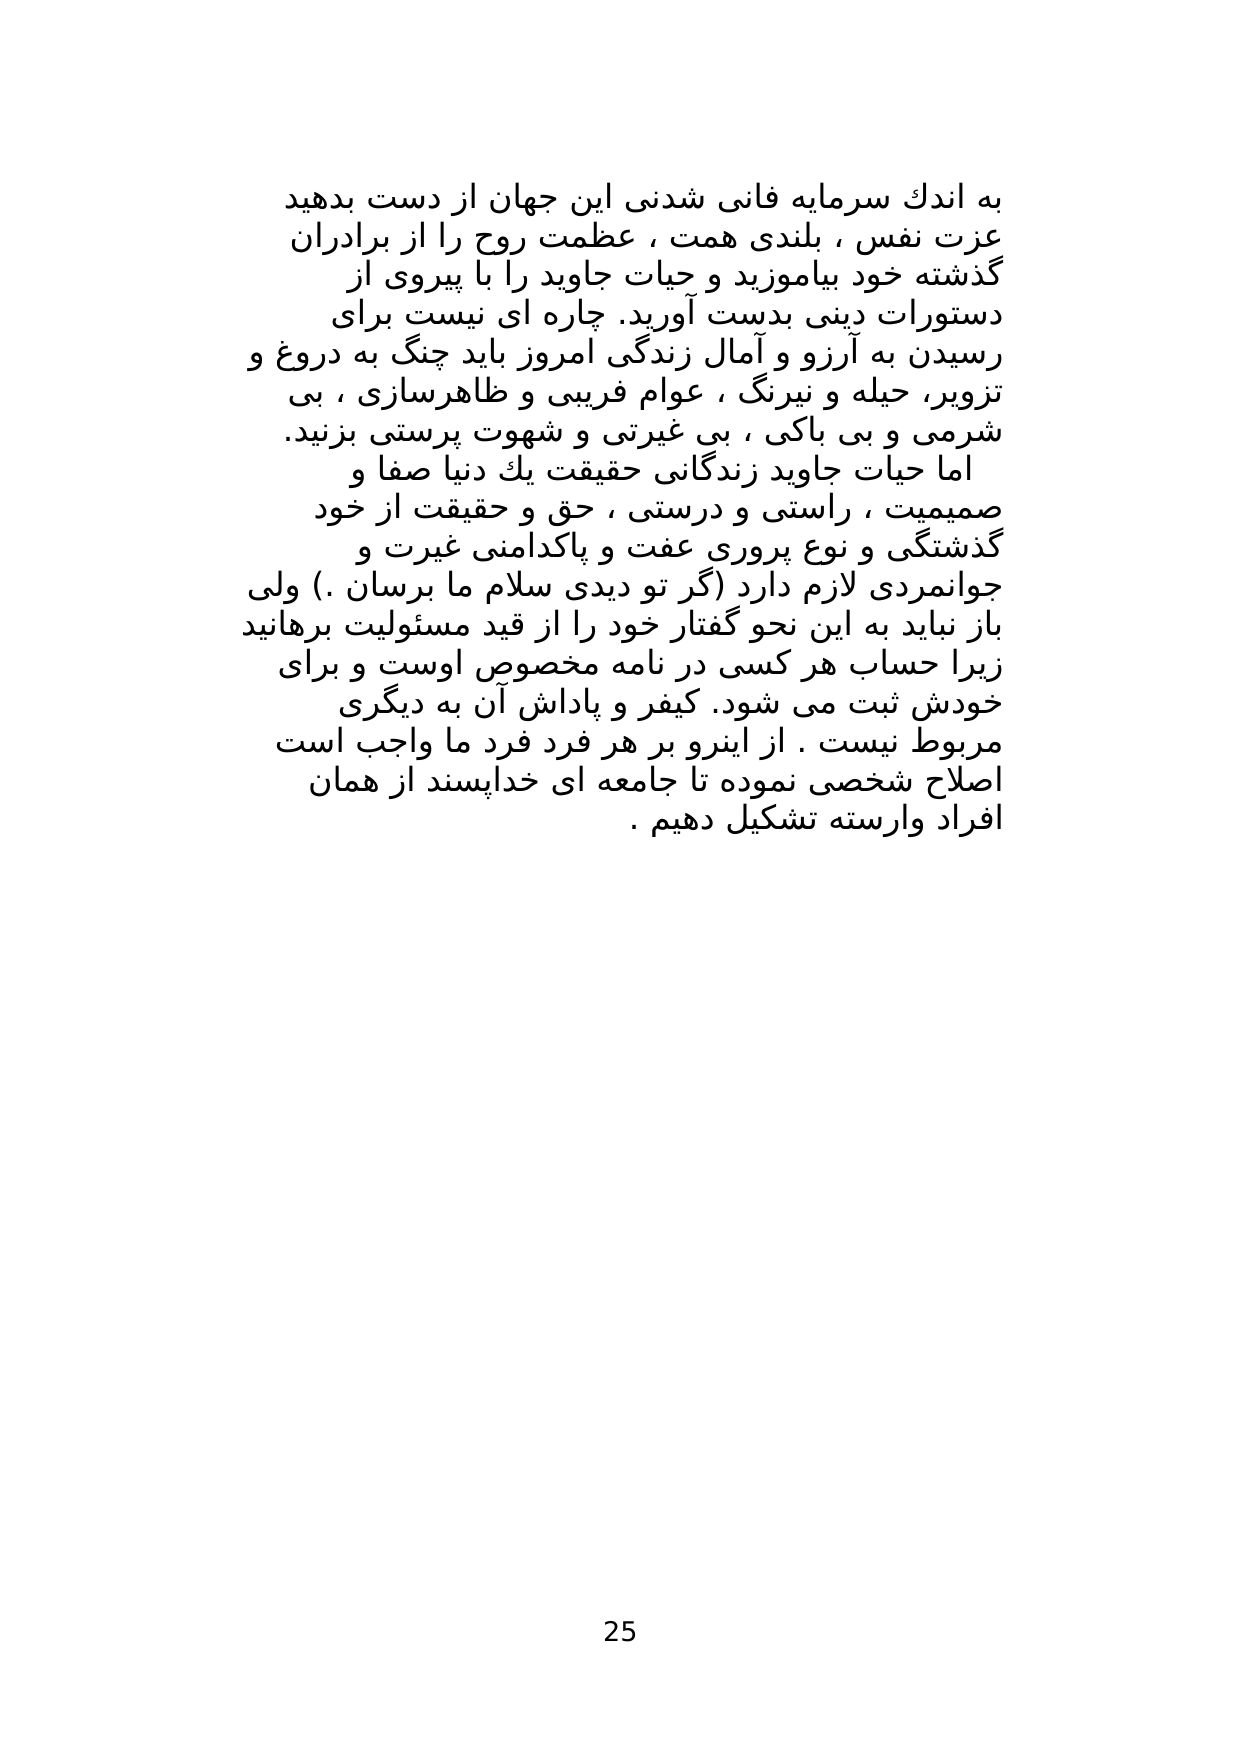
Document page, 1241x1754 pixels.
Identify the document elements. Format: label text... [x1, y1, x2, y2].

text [236, 177, 1004, 449]
text اما حيات جاويد زندگانى حقيقت يك دنيا صفا و صميميت ، راستى و درستى ، حق و حقيقت از خود گذشتگى و نوع پرورى عفت و پاكدامنى غيرت و جوانمردى لازم دارد (گر تو ديدى سلام ما برسان .) ولى باز نبايد به اين نحو گفتار خود را از قيد مسئوليت برهانيد زيرا حساب هر كسى در نامه مخصوص اوست و براى خودش ثبت مى شود. كيفر و پاداش آن به ديگرى مربوط نيست . از اينرو بر هر فرد فرد ما واجب است اصلاح شخصى نموده تا جامعه اى خداپسند از همان افراد وارسته تشكيل دهيم . [236, 449, 1004, 838]
